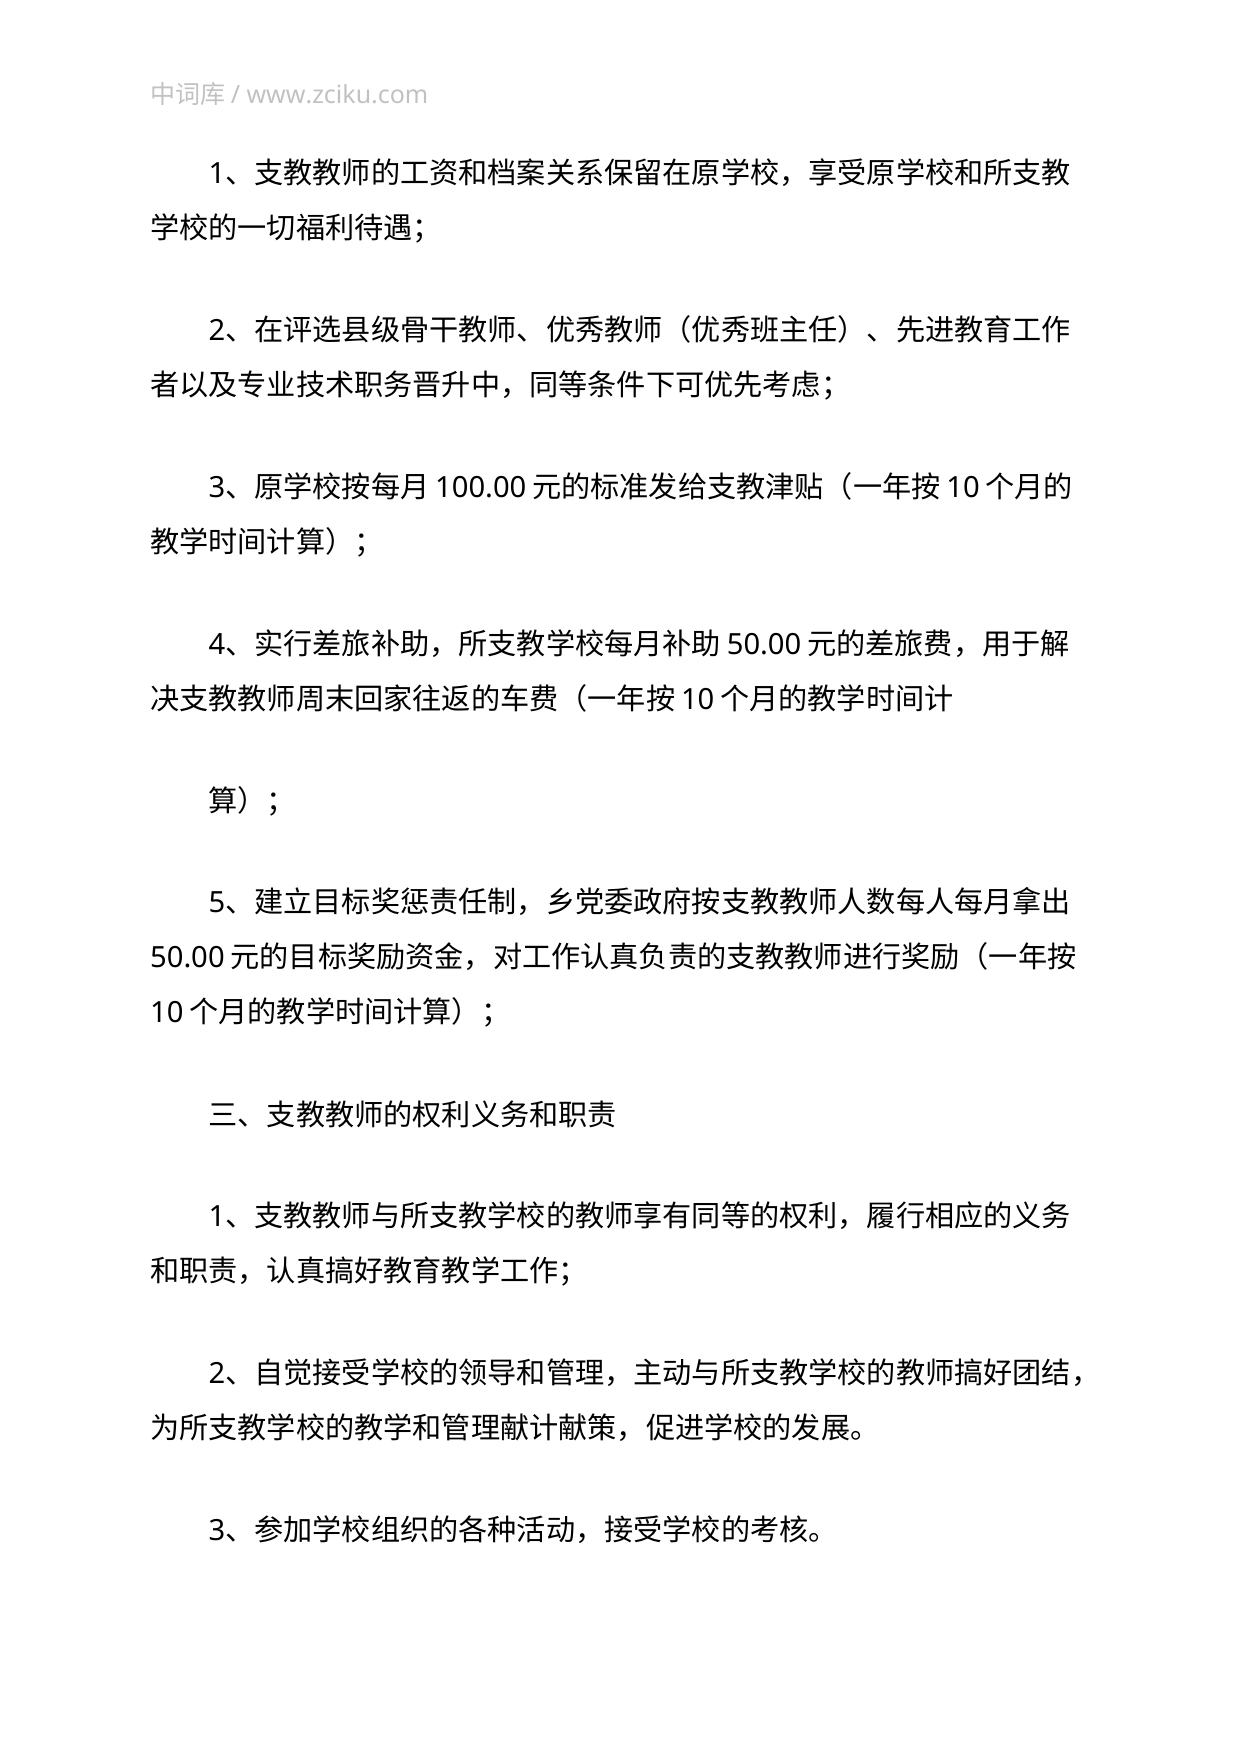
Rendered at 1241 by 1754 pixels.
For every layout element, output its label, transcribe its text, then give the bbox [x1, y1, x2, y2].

text 5、建立目标奖惩责任制，乡党委政府按支教教师人数每人每月拿出50.00元的目标奖励资金，对工作认真负责的支教教师进行奖励（一年按10个月的教学时间计算）； [150, 879, 1090, 1031]
text 3、参加学校组织的各种活动，接受学校的考核。 [150, 1506, 1090, 1549]
text 4、实行差旅补助，所支教学校每月补助50.00元的差旅费，用于解决支教教师周末回家往返的车费（一年按10个月的教学时间计 [150, 620, 1090, 718]
text 2、自觉接受学校的领导和管理，主动与所支教学校的教师搞好团结，为所支教学校的教学和管理献计献策，促进学校的发展。 [150, 1349, 1090, 1447]
text 2、在评选县级骨干教师、优秀教师（优秀班主任）、先进教育工作者以及专业技术职务晋升中，同等条件下可优先考虑； [150, 307, 1090, 404]
text 算）； [150, 777, 1090, 819]
text 3、原学校按每月100.00元的标准发给支教津贴（一年按10个月的教学时间计算）； [150, 463, 1090, 561]
text 1、支教教师的工资和档案关系保留在原学校，享受原学校和所支教学校的一切福利待遇； [150, 150, 1090, 247]
text 三、支教教师的权利义务和职责 [150, 1091, 1090, 1133]
text 1、支教教师与所支教学校的教师享有同等的权利，履行相应的义务和职责，认真搞好教育教学工作； [150, 1193, 1090, 1290]
